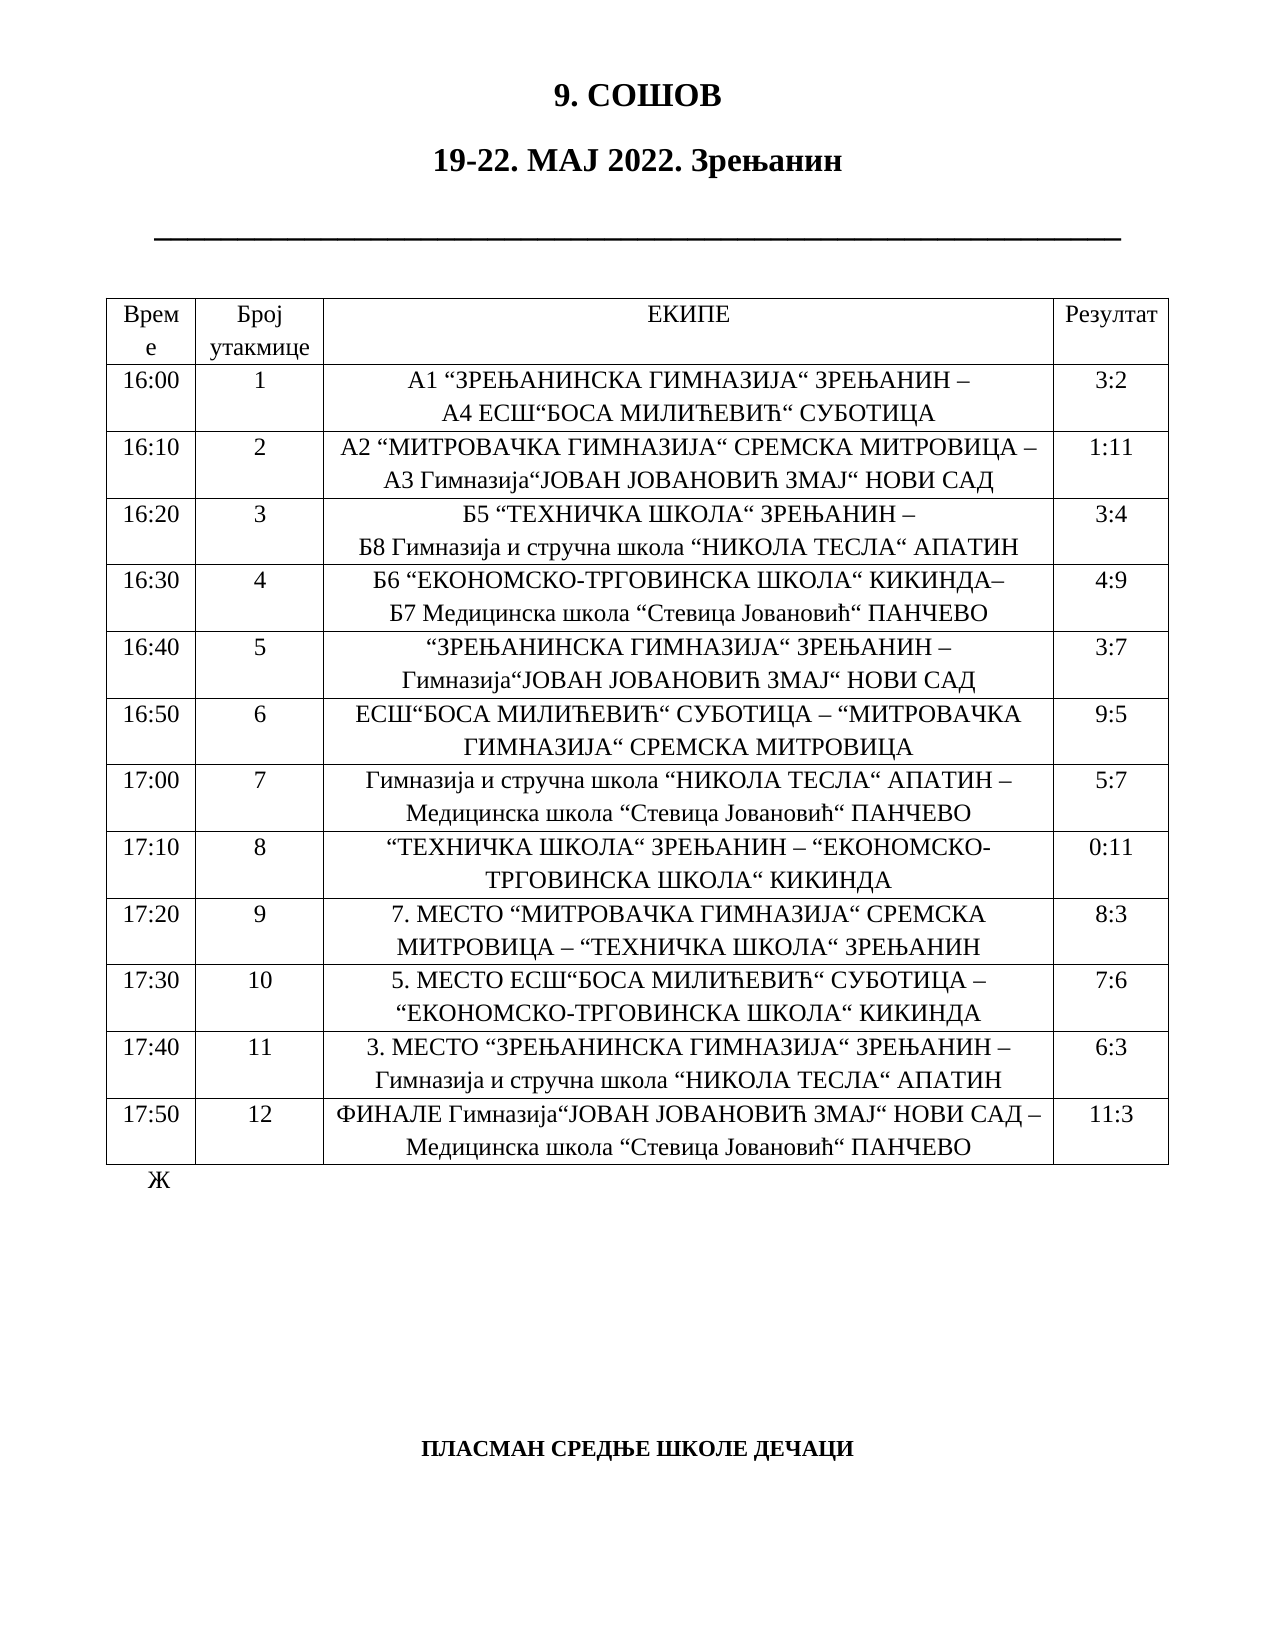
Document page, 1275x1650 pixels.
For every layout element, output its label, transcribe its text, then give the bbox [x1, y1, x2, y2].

table_cell 5 [196, 632, 323, 698]
table_cell 16:20 [107, 499, 195, 564]
table_cell 16:10 [107, 432, 195, 498]
table_header ЕКИПЕ [324, 299, 1053, 364]
table_cell 4:9 [1054, 565, 1168, 631]
table_cell 3:2 [1054, 365, 1168, 431]
table_cell 7 [196, 765, 323, 831]
table_cell “ТЕХНИЧКА ШКОЛА“ ЗРЕЊАНИН – “ЕКОНОМСКО-ТРГОВИНСКА ШКОЛА“ КИКИНДА [324, 832, 1053, 898]
table_cell 11:3 [1054, 1099, 1168, 1164]
table_cell 5. МЕСТО ЕСШ“БОСА МИЛИЋЕВИЋ“ СУБОТИЦА – “ЕКОНОМСКО-ТРГОВИНСКА ШКОЛА“ КИКИНДА [324, 965, 1053, 1031]
table_cell 17:10 [107, 832, 195, 898]
table_cell 17:50 [107, 1099, 195, 1164]
table_cell 3:7 [1054, 632, 1168, 698]
table_cell 17:00 [107, 765, 195, 831]
table_cell 0:11 [1054, 832, 1168, 898]
table_cell 4 [196, 565, 323, 631]
table_cell ЕСШ“БОСА МИЛИЋЕВИЋ“ СУБОТИЦА – “МИТРОВАЧКА ГИМНАЗИЈА“ СРЕМСКА МИТРОВИЦА [324, 699, 1053, 764]
table_cell 3:4 [1054, 499, 1168, 564]
table_cell 17:20 [107, 899, 195, 964]
table_header Резултат [1054, 299, 1168, 364]
table_cell Б5 “ТЕХНИЧКА ШКОЛА“ ЗРЕЊАНИН – Б8 Гимназија и стручна школа “НИКОЛА ТЕСЛА“ АПАТИН [324, 499, 1053, 564]
table_cell 8 [196, 832, 323, 898]
table_cell 17:30 [107, 965, 195, 1031]
table_cell 5:7 [1054, 765, 1168, 831]
table_header Време [107, 299, 195, 364]
table_header Број утакмице [196, 299, 323, 364]
table_cell Гимназија и стручна школа “НИКОЛА ТЕСЛА“ АПАТИН – Медицинска школа “Стевица Јовановић“ ПАНЧЕВО [324, 765, 1053, 831]
table_cell 8:3 [1054, 899, 1168, 964]
table_cell 16:30 [107, 565, 195, 631]
table_cell А2 “МИТРОВАЧКА ГИМНАЗИЈА“ СРЕМСКА МИТРОВИЦА – А3 Гимназија“ЈОВАН ЈОВАНОВИЋ ЗМАЈ“ НОВИ САД [324, 432, 1053, 498]
table_cell 1:11 [1054, 432, 1168, 498]
table_cell 7:6 [1054, 965, 1168, 1031]
table_cell “ЗРЕЊАНИНСКА ГИМНАЗИЈА“ ЗРЕЊАНИН – Гимназија“ЈОВАН ЈОВАНОВИЋ ЗМАЈ“ НОВИ САД [324, 632, 1053, 698]
table_cell 12 [196, 1099, 323, 1164]
text ПЛАСМАН СРЕДЊЕ ШКОЛЕ ДЕЧАЦИ [148, 1435, 1127, 1461]
table_cell А1 “ЗРЕЊАНИНСКА ГИМНАЗИЈА“ ЗРЕЊАНИН – А4 ЕСШ“БОСА МИЛИЋЕВИЋ“ СУБОТИЦА [324, 365, 1053, 431]
table_cell 16:00 [107, 365, 195, 431]
table_cell 3. МЕСТО “ЗРЕЊАНИНСКА ГИМНАЗИЈА“ ЗРЕЊАНИН – Гимназија и стручна школа “НИКОЛА ТЕСЛА“ АПАТИН [324, 1032, 1053, 1098]
table_cell 10 [196, 965, 323, 1031]
table_cell 6:3 [1054, 1032, 1168, 1098]
table_cell 6 [196, 699, 323, 764]
table_cell 11 [196, 1032, 323, 1098]
table_cell 16:50 [107, 699, 195, 764]
table_cell 2 [196, 432, 323, 498]
text Ж [148, 1165, 1127, 1194]
table_cell 9:5 [1054, 699, 1168, 764]
table_cell 9 [196, 899, 323, 964]
table_cell 16:40 [107, 632, 195, 698]
table_cell 7. МЕСТО “МИТРОВАЧКА ГИМНАЗИЈА“ СРЕМСКА МИТРОВИЦА – “ТЕХНИЧКА ШКОЛА“ ЗРЕЊАНИН [324, 899, 1053, 964]
table_cell 1 [196, 365, 323, 431]
table_cell 17:40 [107, 1032, 195, 1098]
table_cell Б6 “ЕКОНОМСКО-ТРГОВИНСКА ШКОЛА“ КИКИНДА– Б7 Медицинска школа “Стевица Јовановић“ ПАНЧЕВО [324, 565, 1053, 631]
table_cell 3 [196, 499, 323, 564]
table_cell ФИНАЛЕ Гимназија“ЈОВАН ЈОВАНОВИЋ ЗМАЈ“ НОВИ САД – Медицинска школа “Стевица Јовановић“ ПАНЧЕВО [324, 1099, 1053, 1164]
